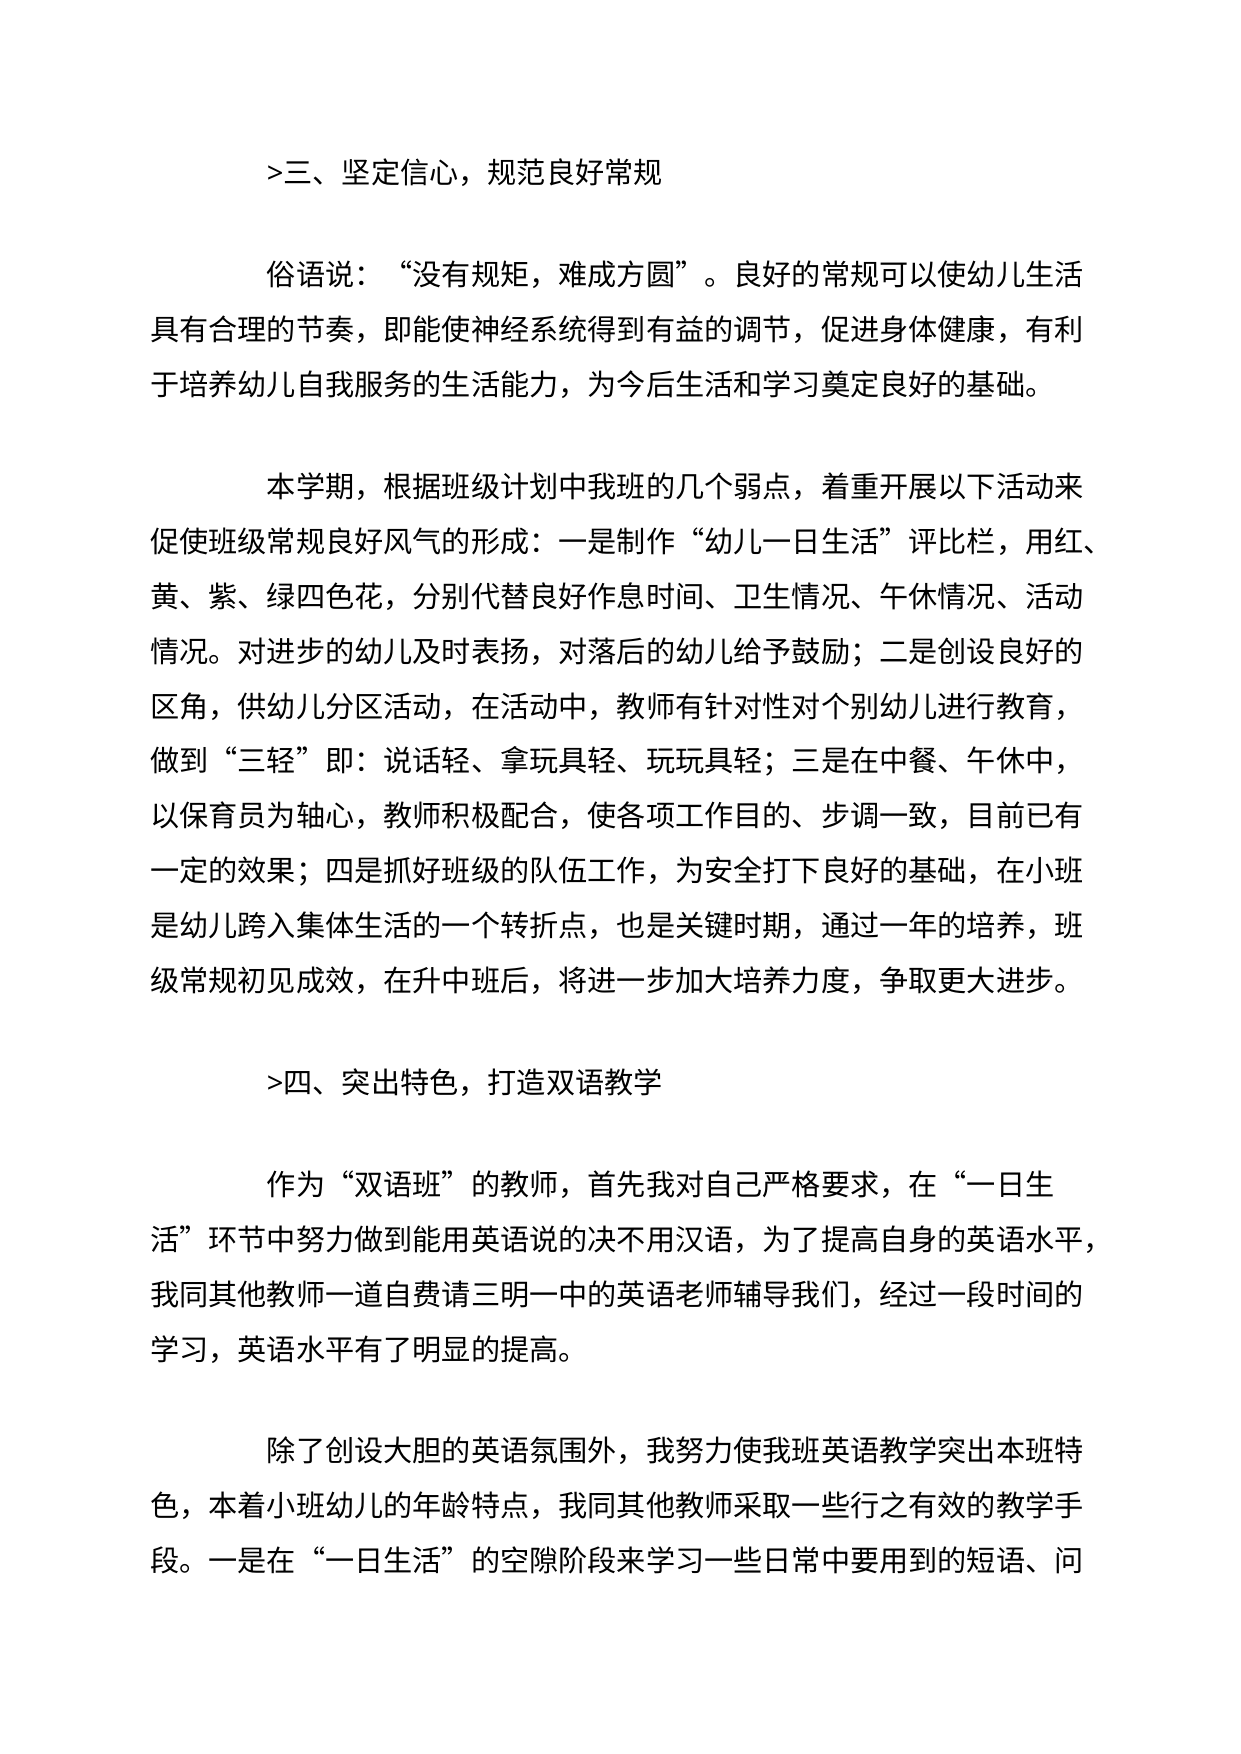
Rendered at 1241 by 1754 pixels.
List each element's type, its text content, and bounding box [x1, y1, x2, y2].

text 作为“双语班”的教师，首先我对自己严格要求，在“一日生活”环节中努力做到能用英语说的决不用汉语，为了提高自身的英语水平，我同其他教师一道自费请三明一中的英语老师辅导我们，经过一段时间的学习，英语水平有了明显的提高。 [150, 1161, 1090, 1368]
text 俗语说：“没有规矩，难成方圆”。良好的常规可以使幼儿生活具有合理的节奏，即能使神经系统得到有益的调节，促进身体健康，有利于培养幼儿自我服务的生活能力，为今后生活和学习奠定良好的基础。 [150, 252, 1090, 404]
text 本学期，根据班级计划中我班的几个弱点，着重开展以下活动来促使班级常规良好风气的形成：一是制作“幼儿一日生活”评比栏，用红、黄、紫、绿四色花，分别代替良好作息时间、卫生情况、午休情况、活动情况。对进步的幼儿及时表扬，对落后的幼儿给予鼓励；二是创设良好的区角，供幼儿分区活动，在活动中，教师有针对性对个别幼儿进行教育，做到“三轻”即：说话轻、拿玩具轻、玩玩具轻；三是在中餐、午休中，以保育员为轴心，教师积极配合，使各项工作目的、步调一致，目前已有一定的效果；四是抓好班级的队伍工作，为安全打下良好的基础，在小班是幼儿跨入集体生活的一个转折点，也是关键时期，通过一年的培养，班级常规初见成效，在升中班后，将进一步加大培养力度，争取更大进步。 [150, 463, 1090, 1000]
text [150, 1428, 1090, 1580]
text >三、坚定信心，规范良好常规 [150, 150, 1090, 192]
text >四、突出特色，打造双语教学 [150, 1059, 1090, 1102]
